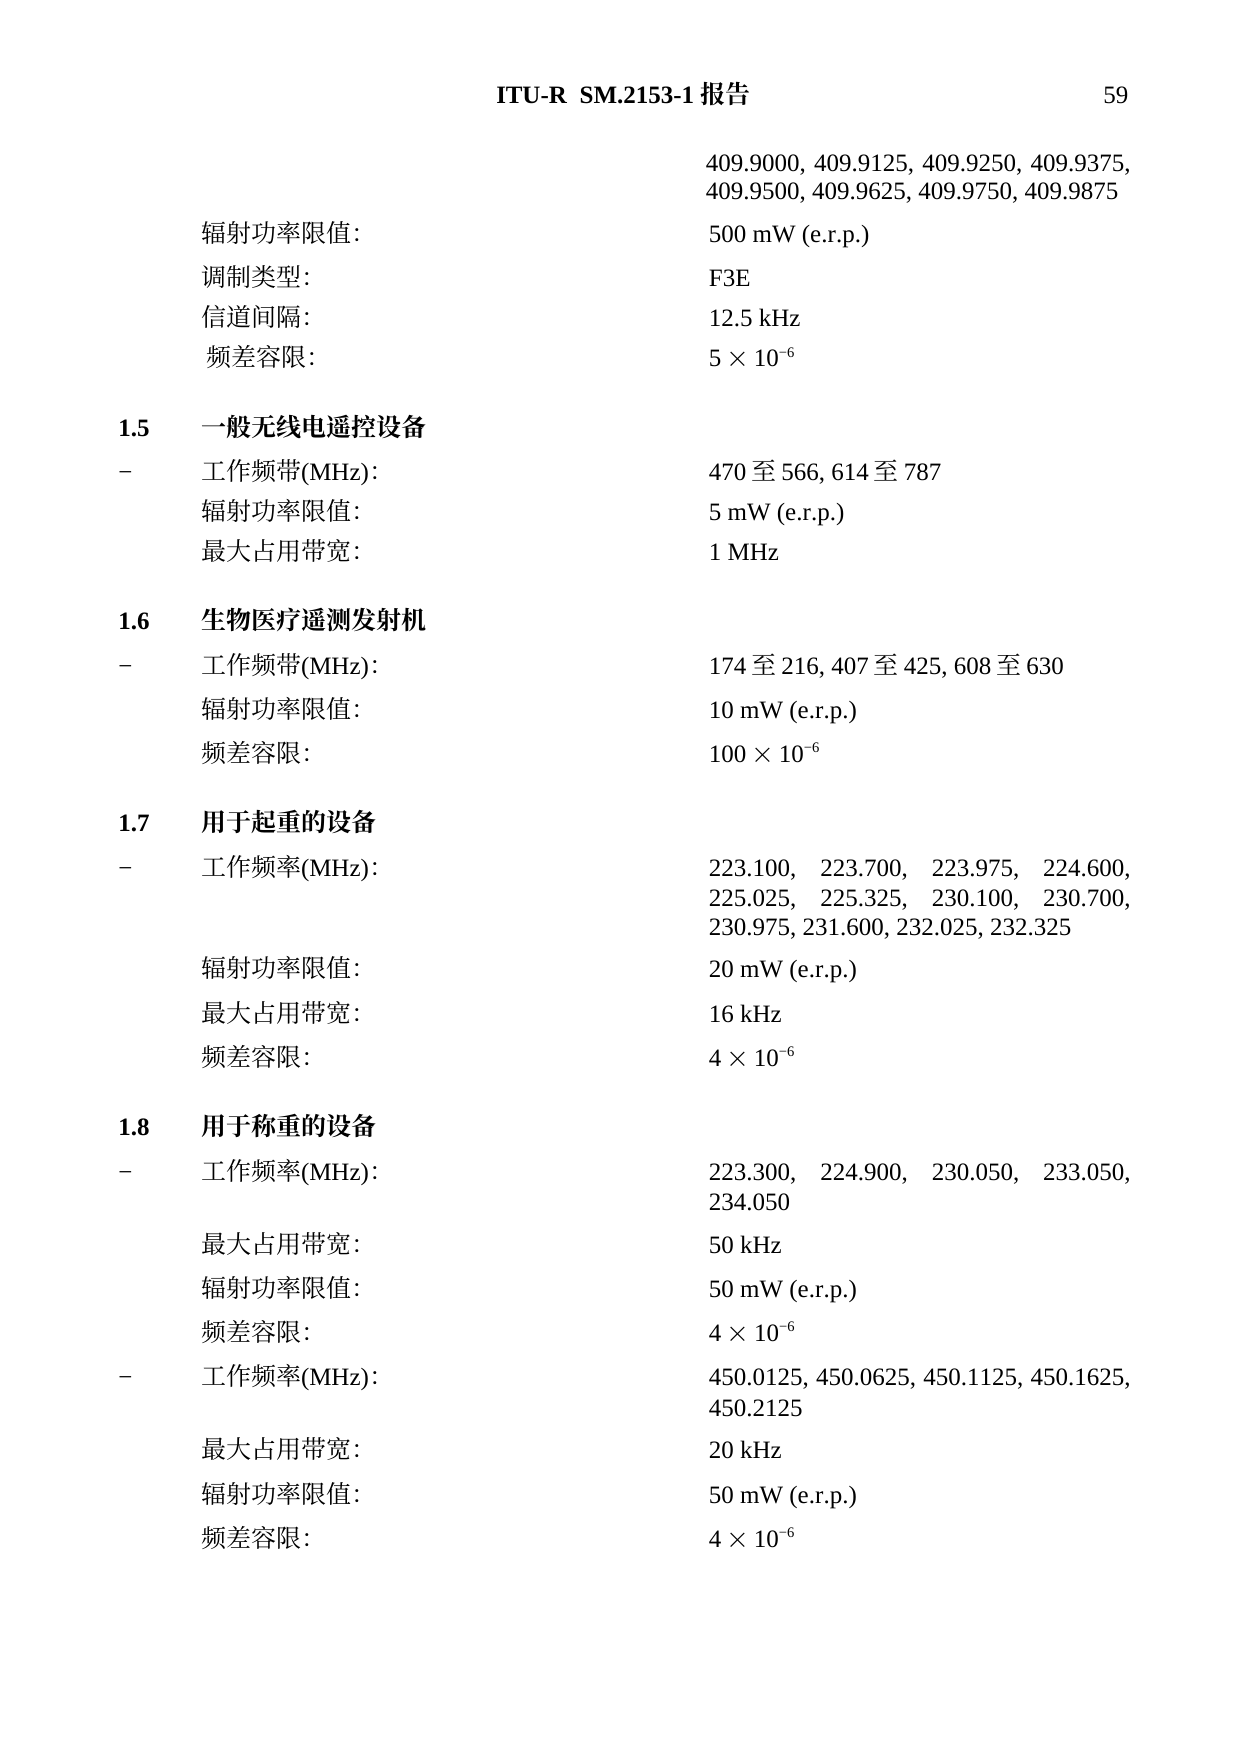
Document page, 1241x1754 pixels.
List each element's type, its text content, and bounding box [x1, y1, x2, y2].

text 最大占用带宽： 16 kHz [201, 993, 1122, 1029]
text 辐射功率限值： 20 mW (e.r.p.) [201, 949, 1122, 985]
subtitle 1.8 用于称重的设备 [118, 1107, 1122, 1143]
subtitle 1.7 用于起重的设备 [118, 803, 1122, 839]
text 辐射功率限值： 500 mW (e.r.p.) [201, 213, 1131, 249]
text 辐射功率限值： 50 mW (e.r.p.) [201, 1268, 1240, 1304]
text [115, 148, 1131, 205]
text − 工作频率(MHz)： 223.100, 223.700, 223.975, 224.600, 225.025, 225.325, 230.100, 230.700, 230.975, 231.600, 232.025, 232.325 [118, 847, 1131, 941]
text 调制类型： F3E [201, 258, 1131, 294]
text − 工作频带(MHz)： 470至566, 614至787 [118, 452, 1131, 487]
text 频差容限： 100 10−6 [201, 734, 1122, 770]
text − 工作频率(MHz)： 223.300, 224.900, 230.050, 233.050, 234.050 [118, 1151, 1131, 1216]
text 最大占用带宽： 1 MHz [201, 532, 1131, 568]
text 辐射功率限值： 50 mW (e.r.p.) [201, 1474, 1122, 1510]
text 信道间隔： 12.5 kHz [201, 298, 1131, 334]
text 最大占用带宽： 50 kHz [201, 1224, 1122, 1260]
text 频差容限： 4 10−6 [201, 1038, 1122, 1074]
text 频差容限： 5 10−6 [207, 338, 1126, 374]
subtitle 1.6 生物医疗遥测发射机 [118, 601, 1122, 637]
text 频差容限： 4 10−6 [201, 1519, 1122, 1554]
text 最大占用带宽： 20 kHz [201, 1430, 1122, 1466]
text − 工作频率(MHz)： 450.0125, 450.0625, 450.1125, 450.1625, 450.2125 [118, 1357, 1131, 1422]
text − 工作频带(MHz)： 174至216, 407至425, 608至630 [118, 645, 1131, 681]
text 辐射功率限值： 10 mW (e.r.p.) [201, 689, 1122, 726]
subtitle 1.5 一般无线电遥控设备 [118, 407, 1122, 443]
text 频差容限： 4 10−6 [201, 1313, 1131, 1349]
text 辐射功率限值： 5 mW (e.r.p.) [201, 492, 1131, 528]
